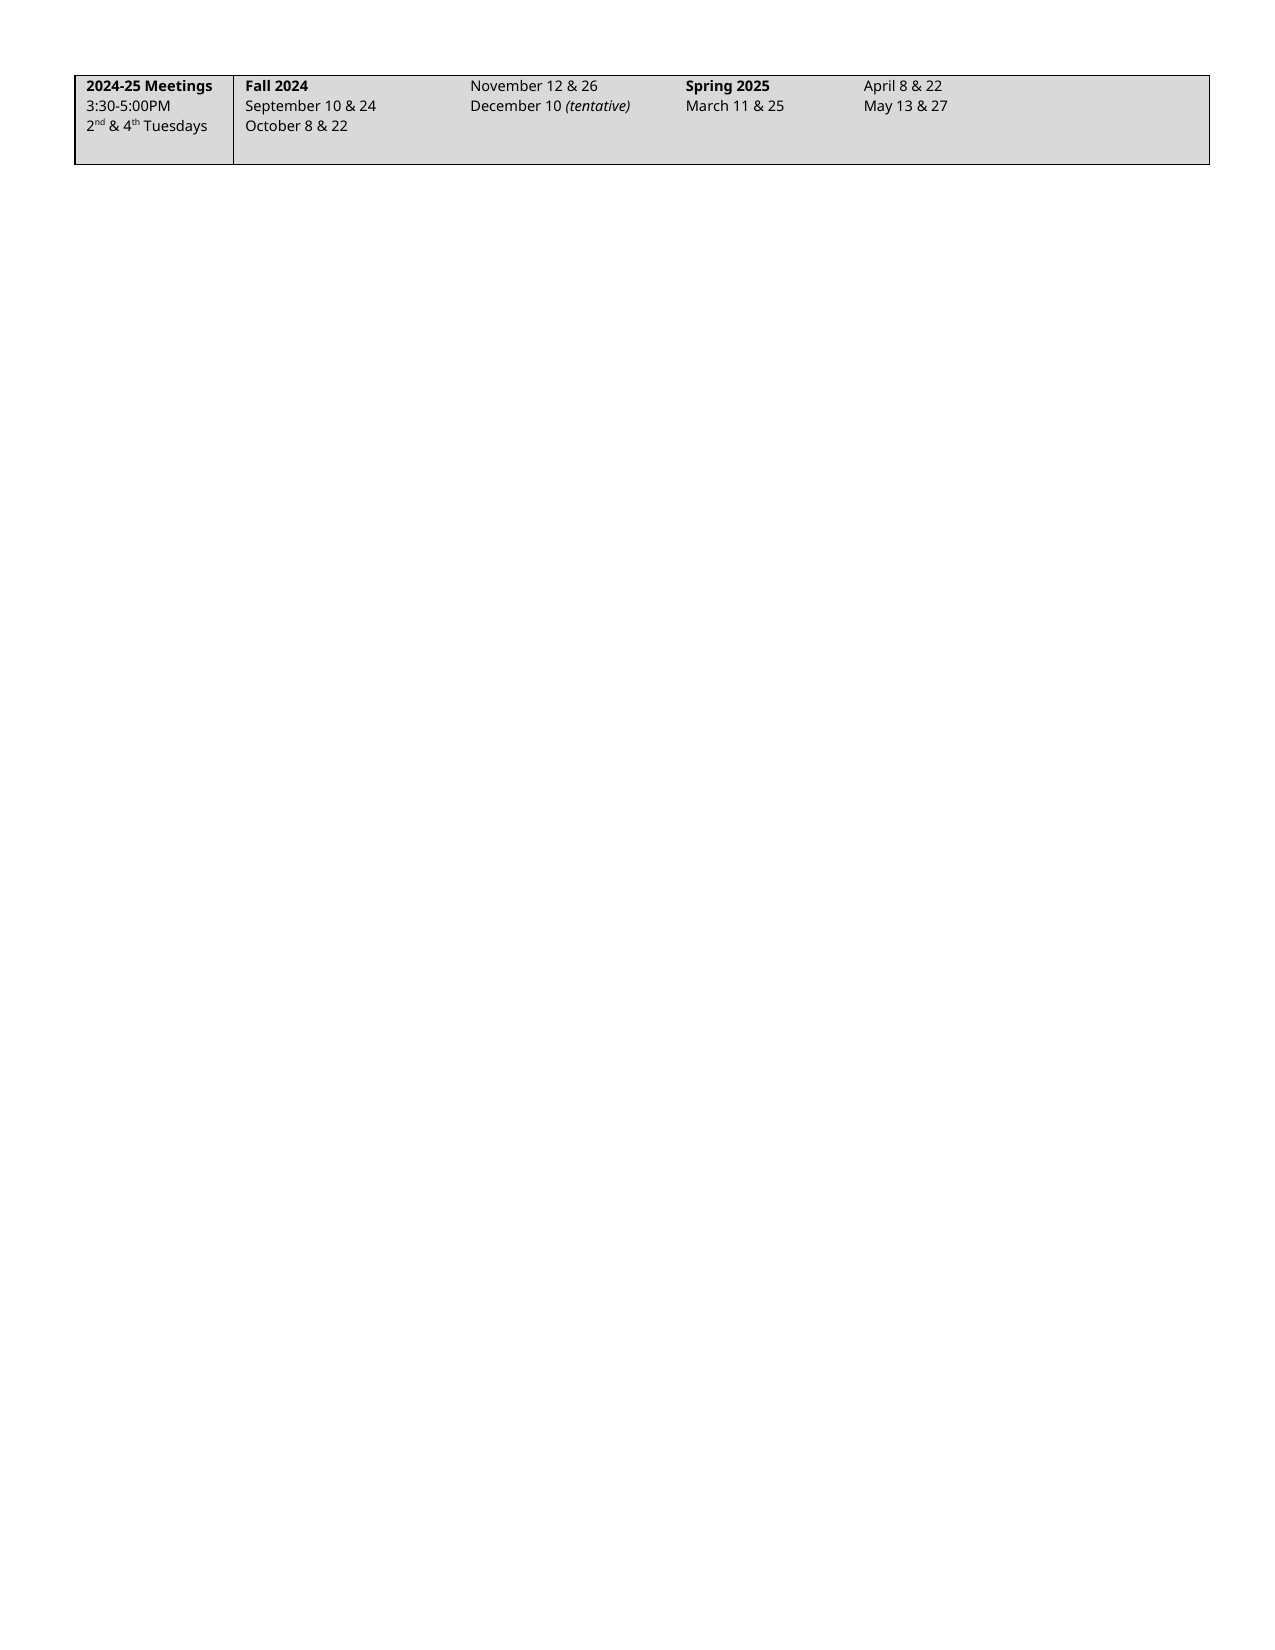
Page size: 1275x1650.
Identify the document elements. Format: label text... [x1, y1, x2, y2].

table_header Fall 2024 September 10 & 24 October 8 & 22 [234, 76, 459, 164]
table_header November 12 & 26 December 10 (tentative) [459, 76, 674, 164]
table_header [1030, 76, 1209, 164]
table_header April 8 & 22 May 13 & 27 [852, 76, 1030, 164]
table_header Spring 2025 March 11 & 25 [674, 76, 852, 164]
table_header 2024-25 Meetings 3:30-5:00PM 2nd & 4th Tuesdays [76, 76, 233, 164]
